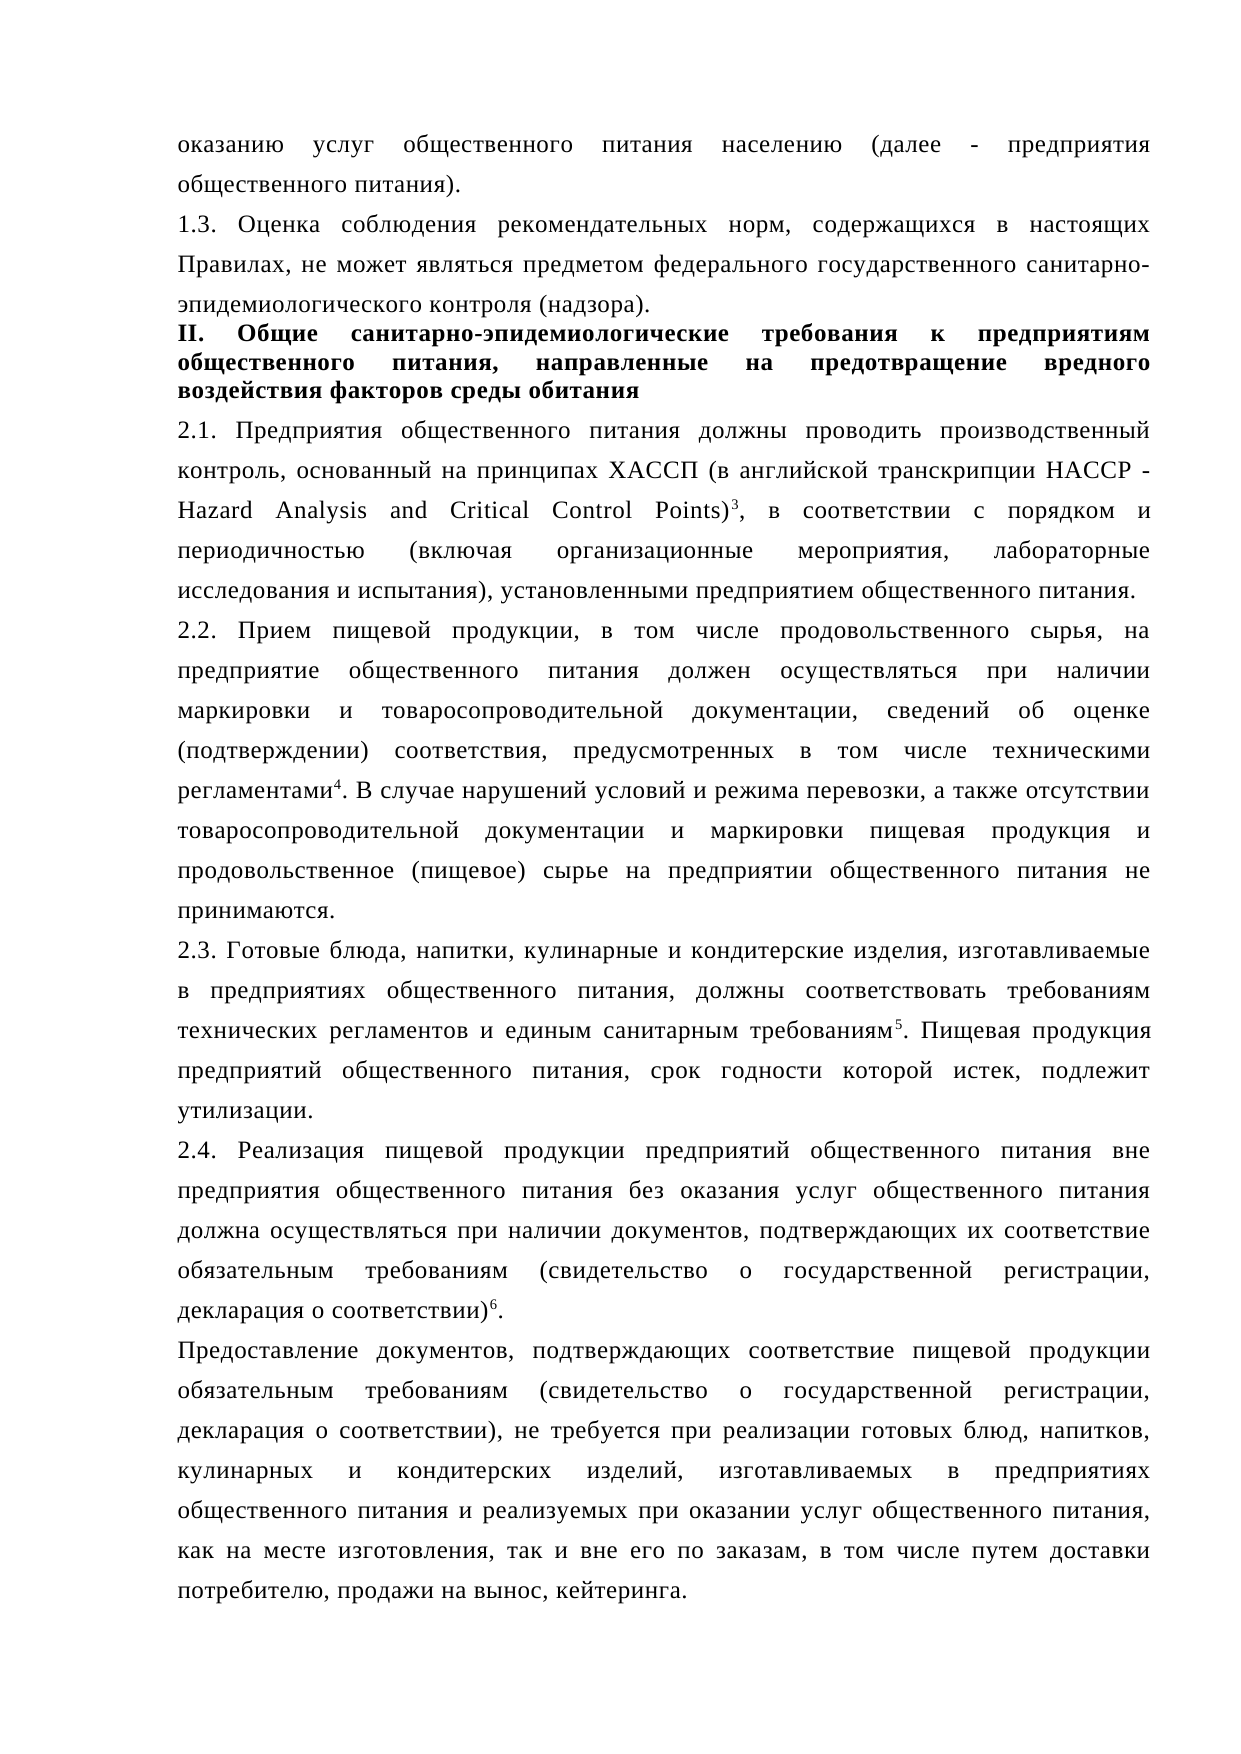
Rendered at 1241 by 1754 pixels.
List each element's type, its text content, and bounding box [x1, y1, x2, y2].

text 2.2. Прием пищевой продукции, в том числе продовольственного сырья, на предприятие общественного питания должен осуществляться при наличии маркировки и товаросопроводительной документации, сведений об оценке (подтверждении) соответствия, предусмотренных в том числе техническими регламентами4. В случае нарушений условий и режима перевозки, а также отсутствии товаросопроводительной документации и маркировки пищевая продукция и продовольственное (пищевое) сырье на предприятии общественного питания не принимаются. [177, 604, 1152, 924]
text 2.1. Предприятия общественного питания должны проводить производственный контроль, основанный на принципах ХАССП (в английской транскрипции НАССР - Hazard Analysis and Critical Control Points)3, в соответствии с порядком и периодичностью (включая организационные мероприятия, лабораторные исследования и испытания), установленными предприятием общественного питания. [177, 404, 1152, 604]
text 2.4. Реализация пищевой продукции предприятий общественного питания вне предприятия общественного питания без оказания услуг общественного питания должна осуществляться при наличии документов, подтверждающих их соответствие обязательным требованиям (свидетельство о государственной регистрации, декларация о соответствии)6. [177, 1124, 1152, 1324]
text Предоставление документов, подтверждающих соответствие пищевой продукции обязательным требованиям (свидетельство о государственной регистрации, декларация о соответствии), не требуется при реализации готовых блюд, напитков, кулинарных и кондитерских изделий, изготавливаемых в предприятиях общественного питания и реализуемых при оказании услуг общественного питания, как на месте изготовления, так и вне его по заказам, в том числе путем доставки потребителю, продажи на вынос, кейтеринга. [177, 1324, 1152, 1604]
text II. Общие санитарно-эпидемиологические требования к предприятиям общественного питания, направленные на предотвращение вредного воздействия факторов среды обитания [177, 318, 1152, 404]
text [177, 118, 1152, 198]
text 1.3. Оценка соблюдения рекомендательных норм, содержащихся в настоящих Правилах, не может являться предметом федерального государственного санитарно-эпидемиологического контроля (надзора). [177, 198, 1152, 318]
text 2.3. Готовые блюда, напитки, кулинарные и кондитерские изделия, изготавливаемые в предприятиях общественного питания, должны соответствовать требованиям технических регламентов и единым санитарным требованиям5. Пищевая продукция предприятий общественного питания, срок годности которой истек, подлежит утилизации. [177, 924, 1152, 1124]
